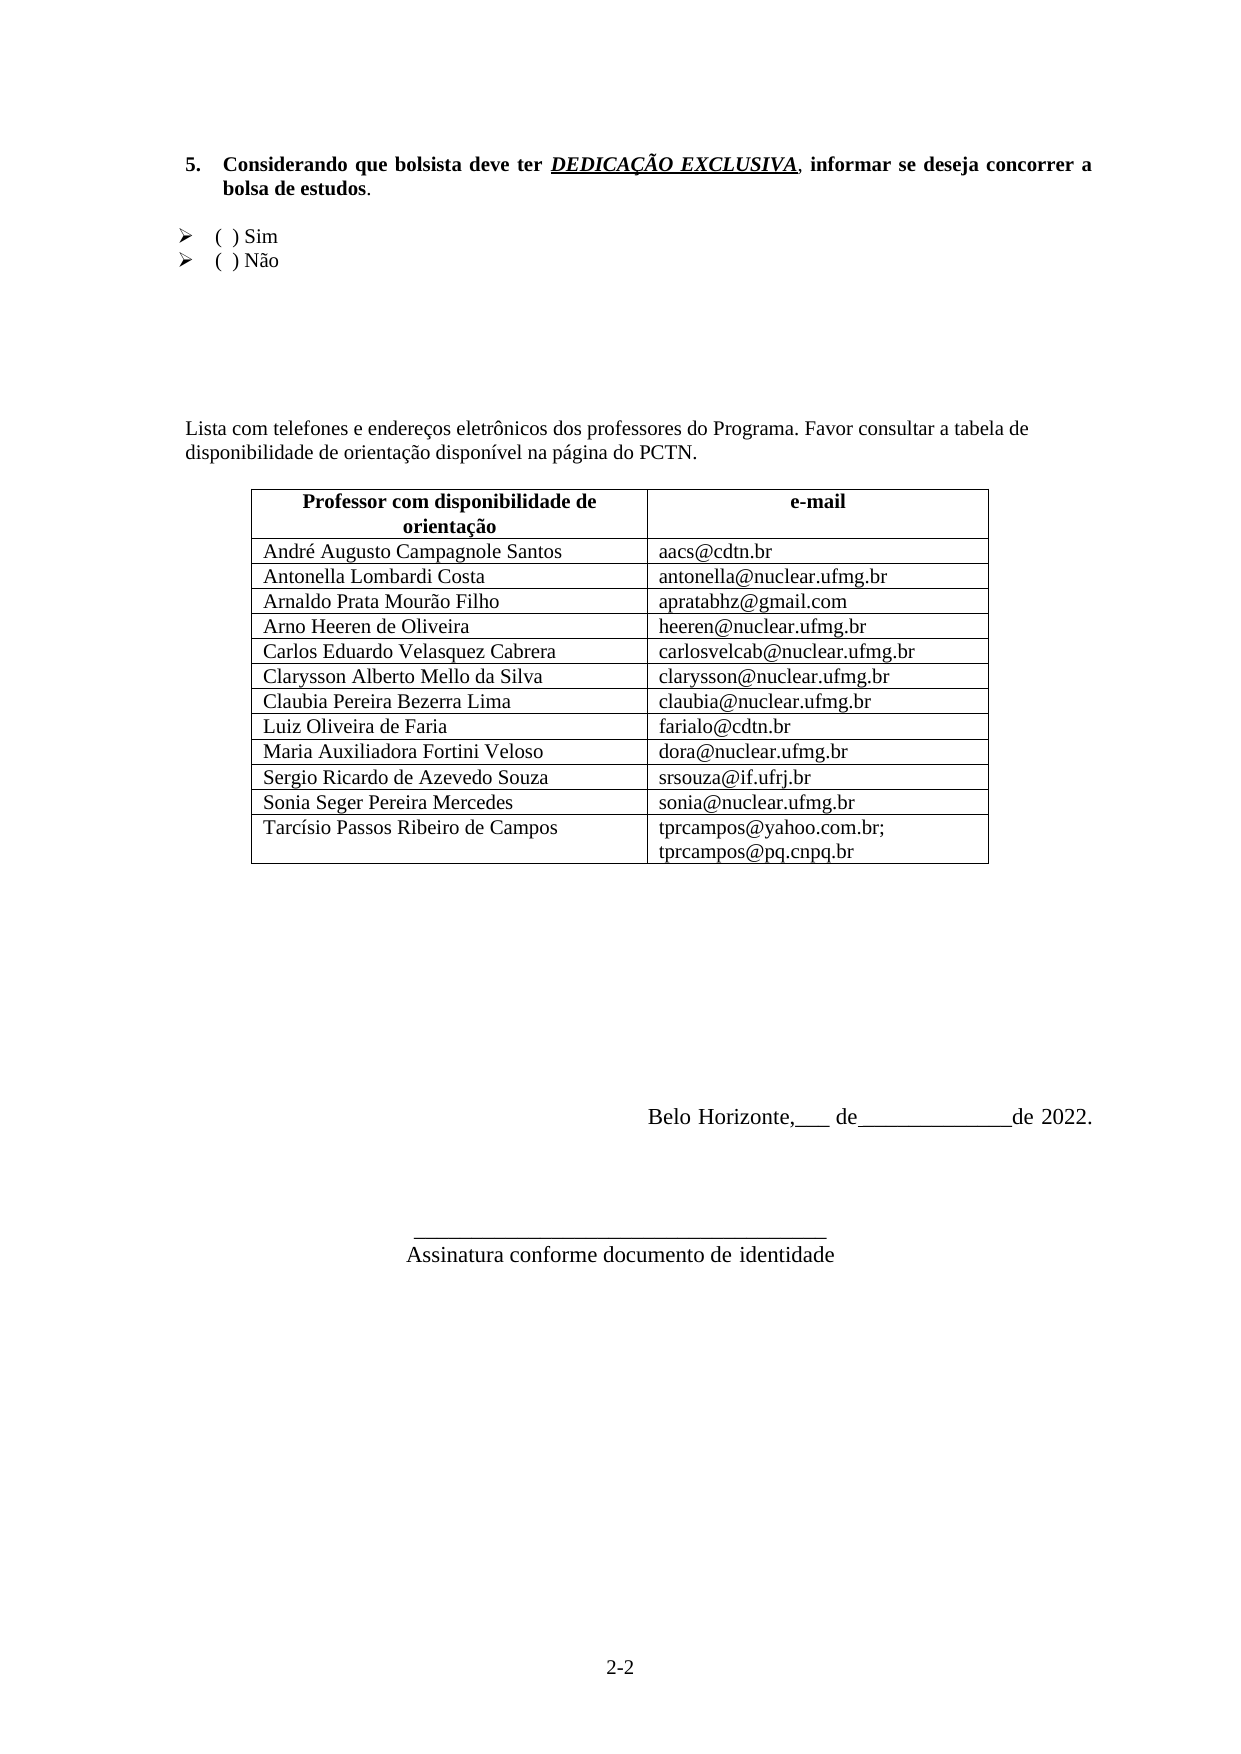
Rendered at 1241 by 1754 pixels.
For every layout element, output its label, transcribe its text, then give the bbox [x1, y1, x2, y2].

table_cell antonella@nuclear.ufmg.br [648, 564, 988, 588]
table_cell srsouza@if.ufrj.br [648, 765, 988, 789]
table_cell Tarcísio Passos Ribeiro de Campos [252, 815, 647, 863]
table_cell Arno Heeren de Oliveira [252, 614, 647, 638]
table_cell claubia@nuclear.ufmg.br [648, 689, 988, 713]
table_cell Luiz Oliveira de Faria [252, 714, 647, 738]
table_cell Clarysson Alberto Mello da Silva [252, 664, 647, 688]
table_cell Claubia Pereira Bezerra Lima [252, 689, 647, 713]
text Lista com telefones e endereços eletrônicos dos professores do Programa. Favor consultar a tabela de disponibilidade de orientação disponível na página do PCTN. [185, 416, 1092, 464]
table_cell dora@nuclear.ufmg.br [648, 740, 988, 763]
table_cell apratabhz@gmail.com [648, 589, 988, 613]
table_cell clarysson@nuclear.ufmg.br [648, 664, 988, 688]
table_header Professor com disponibilidade de orientação [252, 490, 647, 538]
table_cell Arnaldo Prata Mourão Filho [252, 589, 647, 613]
table_cell aacs@cdtn.br [648, 539, 988, 563]
table_header e-mail [648, 490, 988, 538]
list ( ) Não [177, 248, 1092, 272]
text Belo Horizonte,___ de _____________de 2022. [148, 1103, 1092, 1129]
list Considerando que bolsista deve ter DEDICAÇÃO EXCLUSIVA, informar se deseja concorrer a bolsa de udos. [185, 152, 1092, 200]
table_cell tprcampos@yahoo.com.br; tprcampos@pq.cnpq.br [648, 815, 988, 863]
list ( ) Sim [177, 224, 1092, 248]
table_cell carlosvelcab@nuclear.ufmg.br [648, 639, 988, 663]
text Assinatura conforme documento de identidade [148, 1241, 1092, 1268]
table_cell Sonia Seger Pereira Mercedes [252, 790, 647, 814]
text ____________________________________ [148, 1215, 1093, 1241]
table_cell Maria Auxiliadora Fortini Veloso [252, 740, 647, 763]
table_cell André Augusto Campagnole Santos [252, 539, 647, 563]
table_cell Carlos Eduardo Velasquez Cabrera [252, 639, 647, 663]
table_cell Antonella Lombardi Costa [252, 564, 647, 588]
table_cell farialo@cdtn.br [648, 714, 988, 738]
table_cell heeren@nuclear.ufmg.br [648, 614, 988, 638]
table_cell sonia@nuclear.ufmg.br [648, 790, 988, 814]
table_cell Sergio Ricardo de Azevedo Souza [252, 765, 647, 789]
